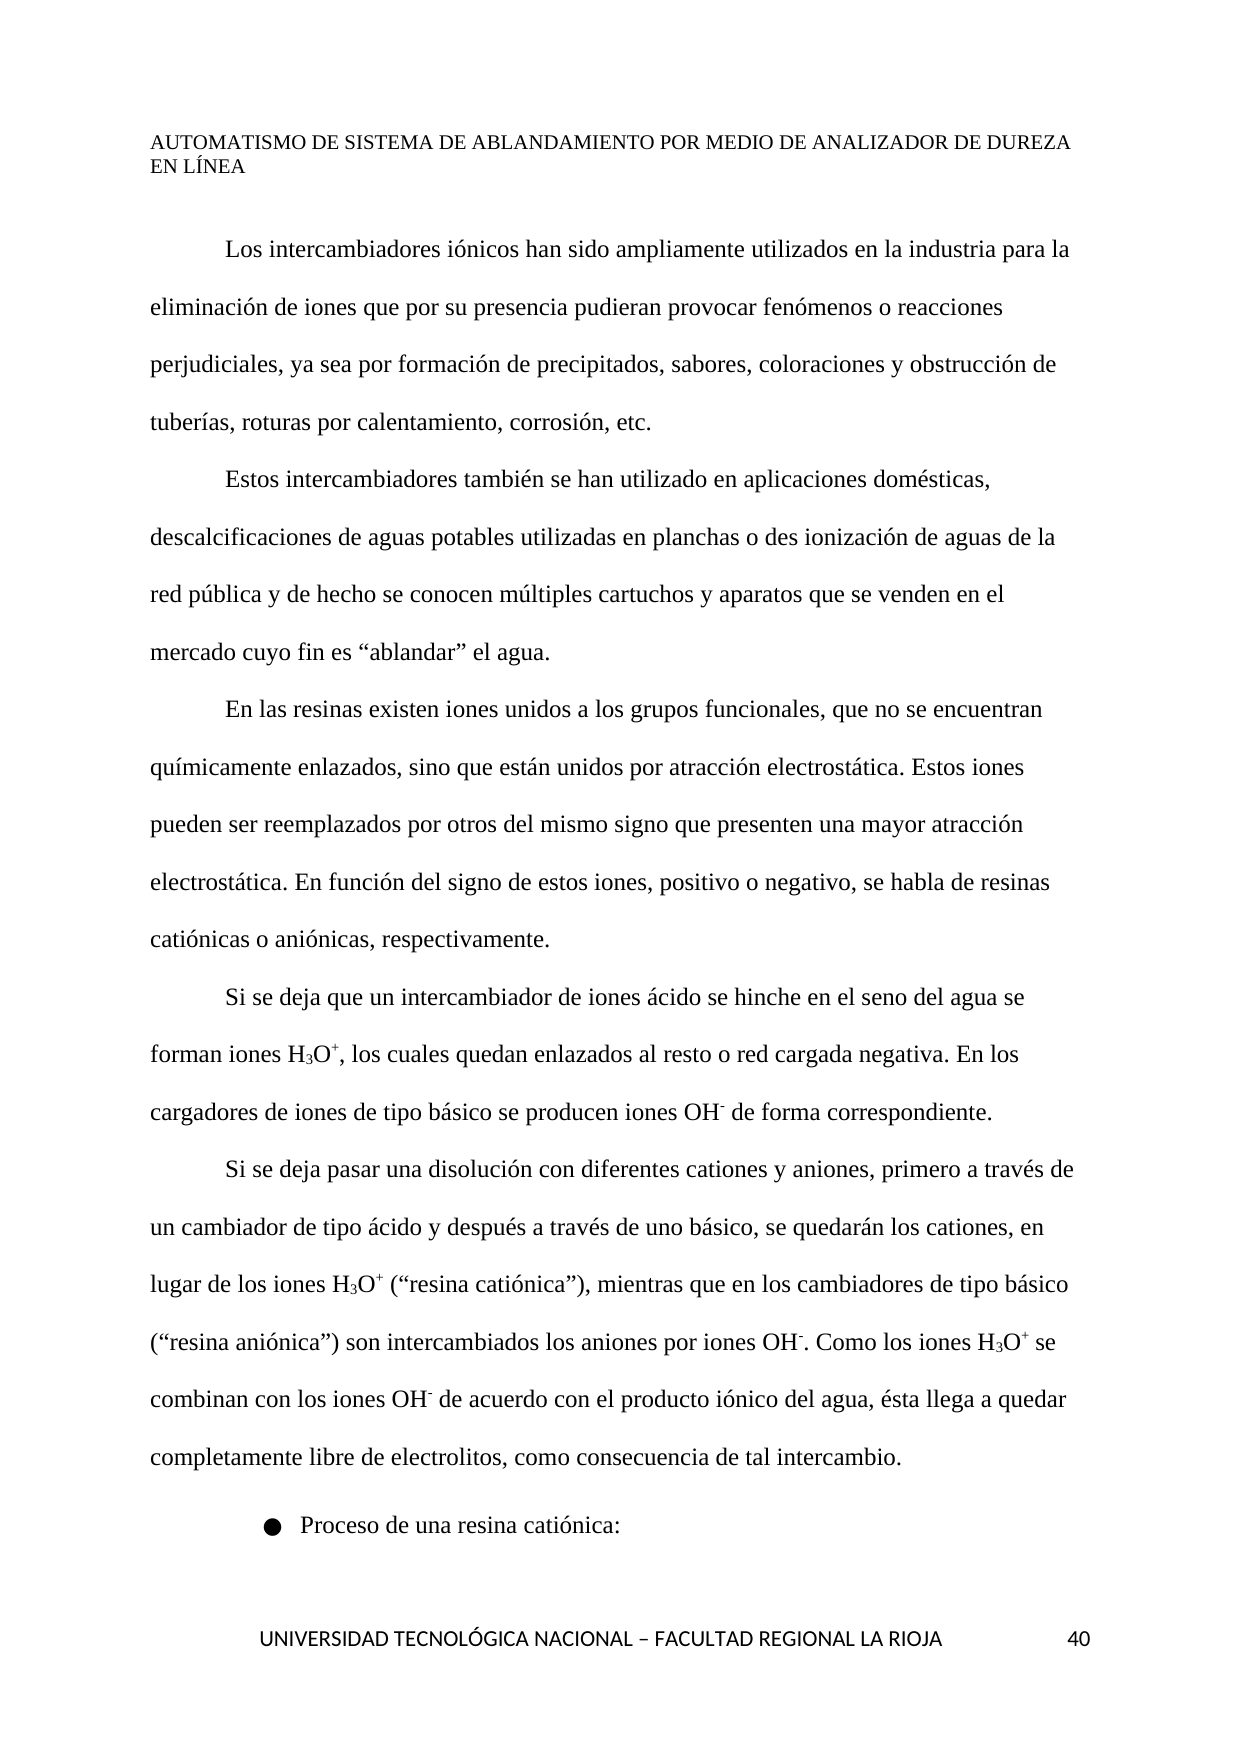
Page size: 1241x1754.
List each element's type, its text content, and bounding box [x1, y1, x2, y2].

text Los intercambiadores iónicos han sido ampliamente utilizados en la industria para la eliminación de iones que por su presencia pudieran provocar fenómenos o reacciones perjudiciales, ya sea por formación de precipitados, sabores, coloraciones y obstrucción de tuberías, roturas por calentamiento, corrosión, etc. [150, 234, 1090, 435]
text Si se deja pasar una disolución con diferentes cationes y aniones, primero a través de un cambiador de tipo ácido y después a través de uno básico, se quedarán los cationes, en lugar de los iones H3O+ (“resina catiónica”), mientras que en los cambiadores de tipo básico (“resina aniónica”) son intercambiados los aniones por iones OH-. Como los iones H3O+ se combinan con los iones OH- de acuerdo con el producto iónico del agua, ésta llega a quedar completamente libre de electrolitos, como consecuencia de tal intercambio. [150, 1154, 1090, 1470]
text En las resinas existen iones unidos a los grupos funcionales, que no se encuentran químicamente enlazados, sino que están unidos por atracción electrostática. Estos iones pueden ser reemplazados por otros del mismo signo que presenten una mayor atracción electrostática. En función del signo de estos iones, positivo o negativo, se habla de resinas catiónicas o aniónicas, respectivamente. [150, 694, 1090, 953]
text Estos intercambiadores también se han utilizado en aplicaciones domésticas, descalcificaciones de aguas potables utilizadas en planchas o des ionización de aguas de la red pública y de hecho se conocen múltiples cartuchos y aparatos que se venden en el mercado cuyo fin es “ablandar” el agua. [150, 464, 1090, 665]
list Proceso de una resina catiónica: [262, 1499, 1090, 1546]
text Si se deja que un intercambiador de iones ácido se hinche en el seno del agua se forman iones H3O+, los cuales quedan enlazados al resto o red cargada negativa. En los cargadores de iones de tipo básico se producen iones OH- de forma correspondiente. [150, 982, 1090, 1125]
